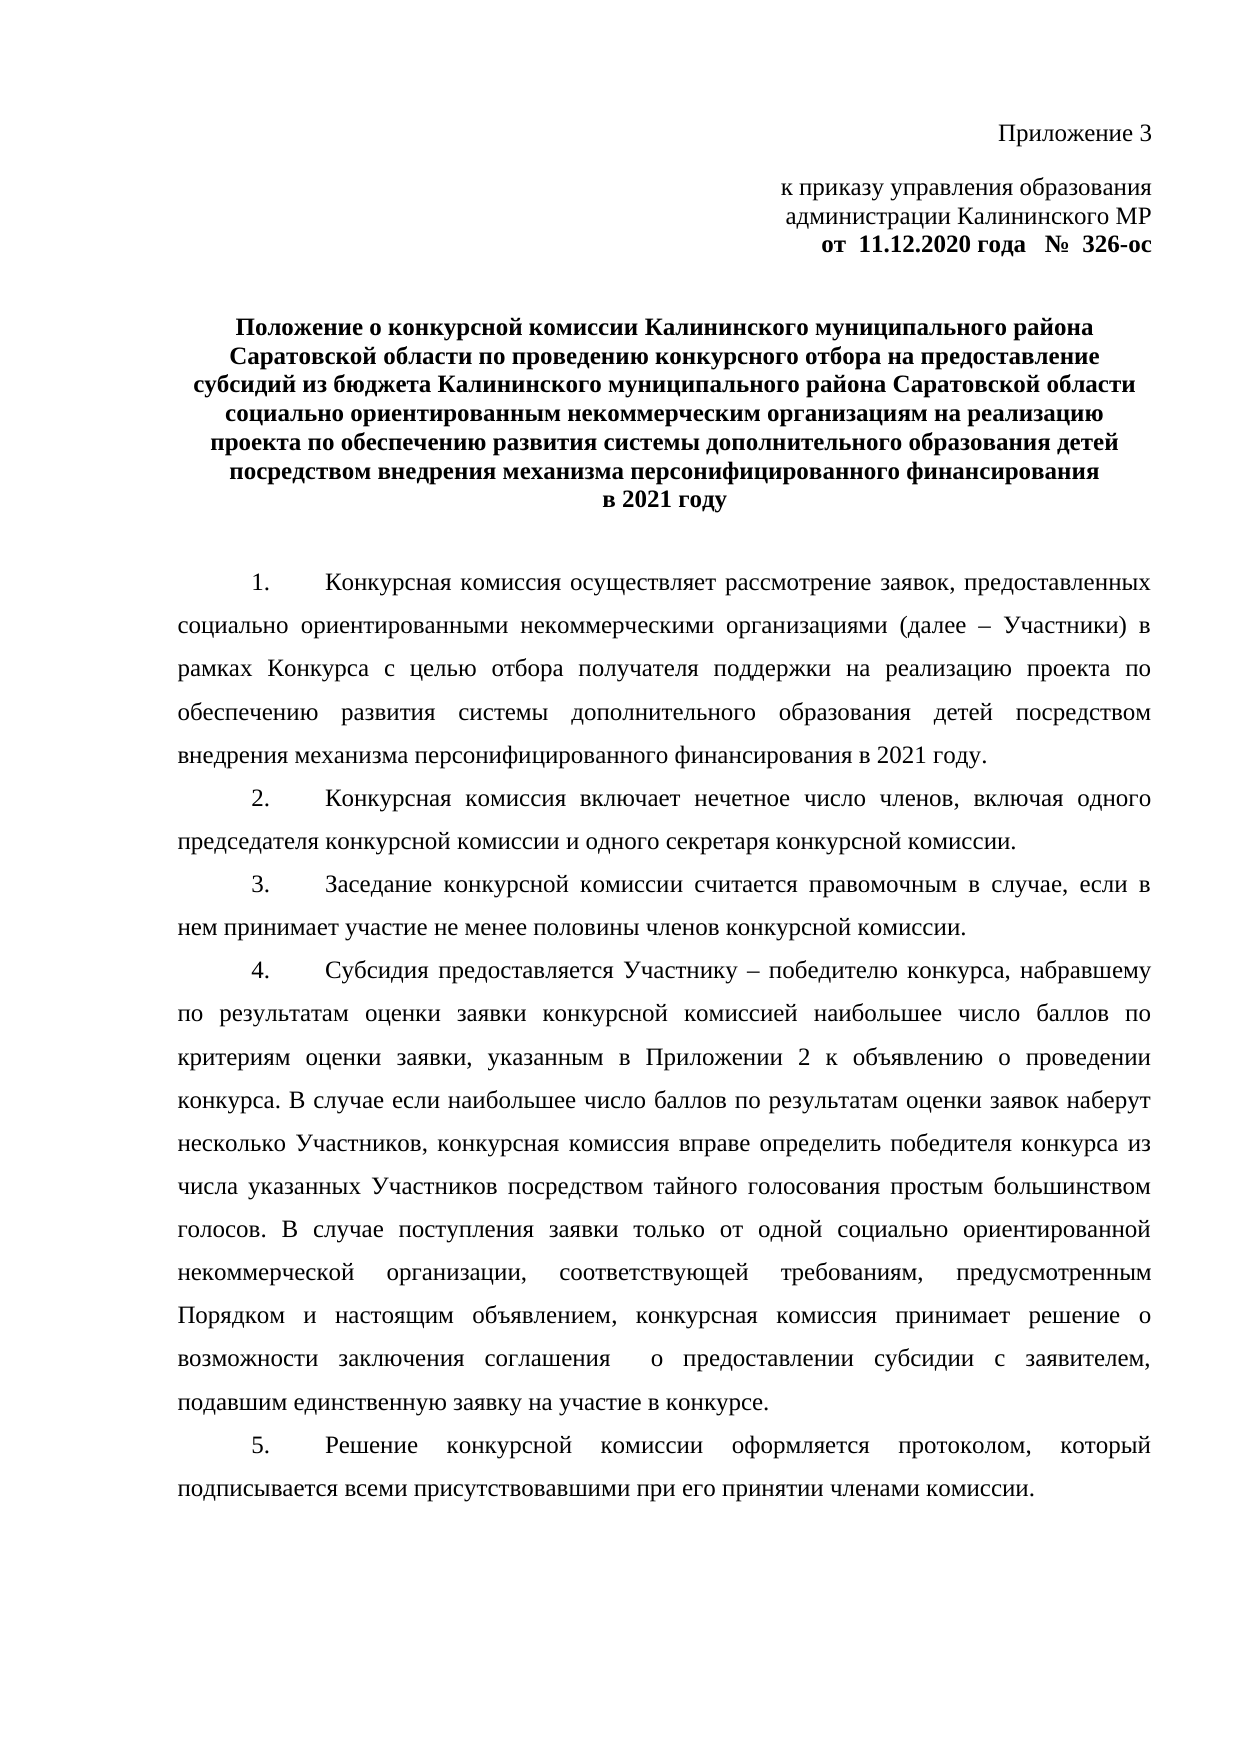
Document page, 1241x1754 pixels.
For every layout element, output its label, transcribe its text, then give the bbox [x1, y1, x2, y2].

text Приложение 3 [177, 118, 1152, 147]
list Заседание конкурсной комиссии считается правомочным в случае, если в нем принимает участие не менее половины членов конкурсной комиссии. [177, 869, 1152, 941]
text администрации Калининского МР [177, 201, 1152, 229]
list Конкурсная комиссия включает нечетное число членов, включая одного председателя конкурсной комиссии и одного секретаря конкурсной комиссии. [177, 783, 1152, 855]
text Положение о конкурсной комиссии Калининского муниципального района Саратовской области по проведению конкурсного отбора на предоставление субсидий из бюджета Калининского муниципального района Саратовской области социально ориентированным некоммерческим организациям на реализацию проекта по обеспечению развития системы дополнительного образования детей посредством внедрения механизма персонифицированного финансирования [177, 312, 1152, 484]
text в 2021 году [177, 484, 1152, 513]
text к приказу управления образования [177, 172, 1152, 201]
text от 11.12.2020 года № 326-ос [177, 229, 1152, 258]
list Решение конкурсной комиссии оформляется протоколом, который подписывается всеми присутствовавшими при его принятии членами комиссии. [177, 1430, 1152, 1502]
list Субсидия предоставляется Участнику – победителю конкурса, набравшему по результатам оценки заявки конкурсной комиссией наибольшее число баллов по критериям оценки заявки, указанным в Приложении 2 к объявлению о проведении конкурса. В случае если наибольшее число баллов по результатам оценки заявок наберут несколько Участников, конкурсная комиссия вправе определить победителя конкурса из числа указанных Участников посредством тайного голосования простым большинством голосов. В случае поступления заявки только от одной социально ориентированной некоммерческой организации, соответствующей требованиям, предусмотренным Порядком и настоящим объявлением, конкурсная комиссия принимает решение о возможности заключения соглашения о предоставлении субсидии с заявителем, подавшим единственную заявку на участие в конкурсе. [177, 955, 1152, 1415]
list Конкурсная комиссия осуществляет рассмотрение заявок, предоставленных социально ориентированными некоммерческими организациями (далее – Участники) в рамках Конкурса с целью отбора получателя поддержки на реализацию проекта по обеспечению развития системы дополнительного образования детей посредством внедрения механизма персонифицированного финансирования в 2021 году. [177, 567, 1152, 768]
